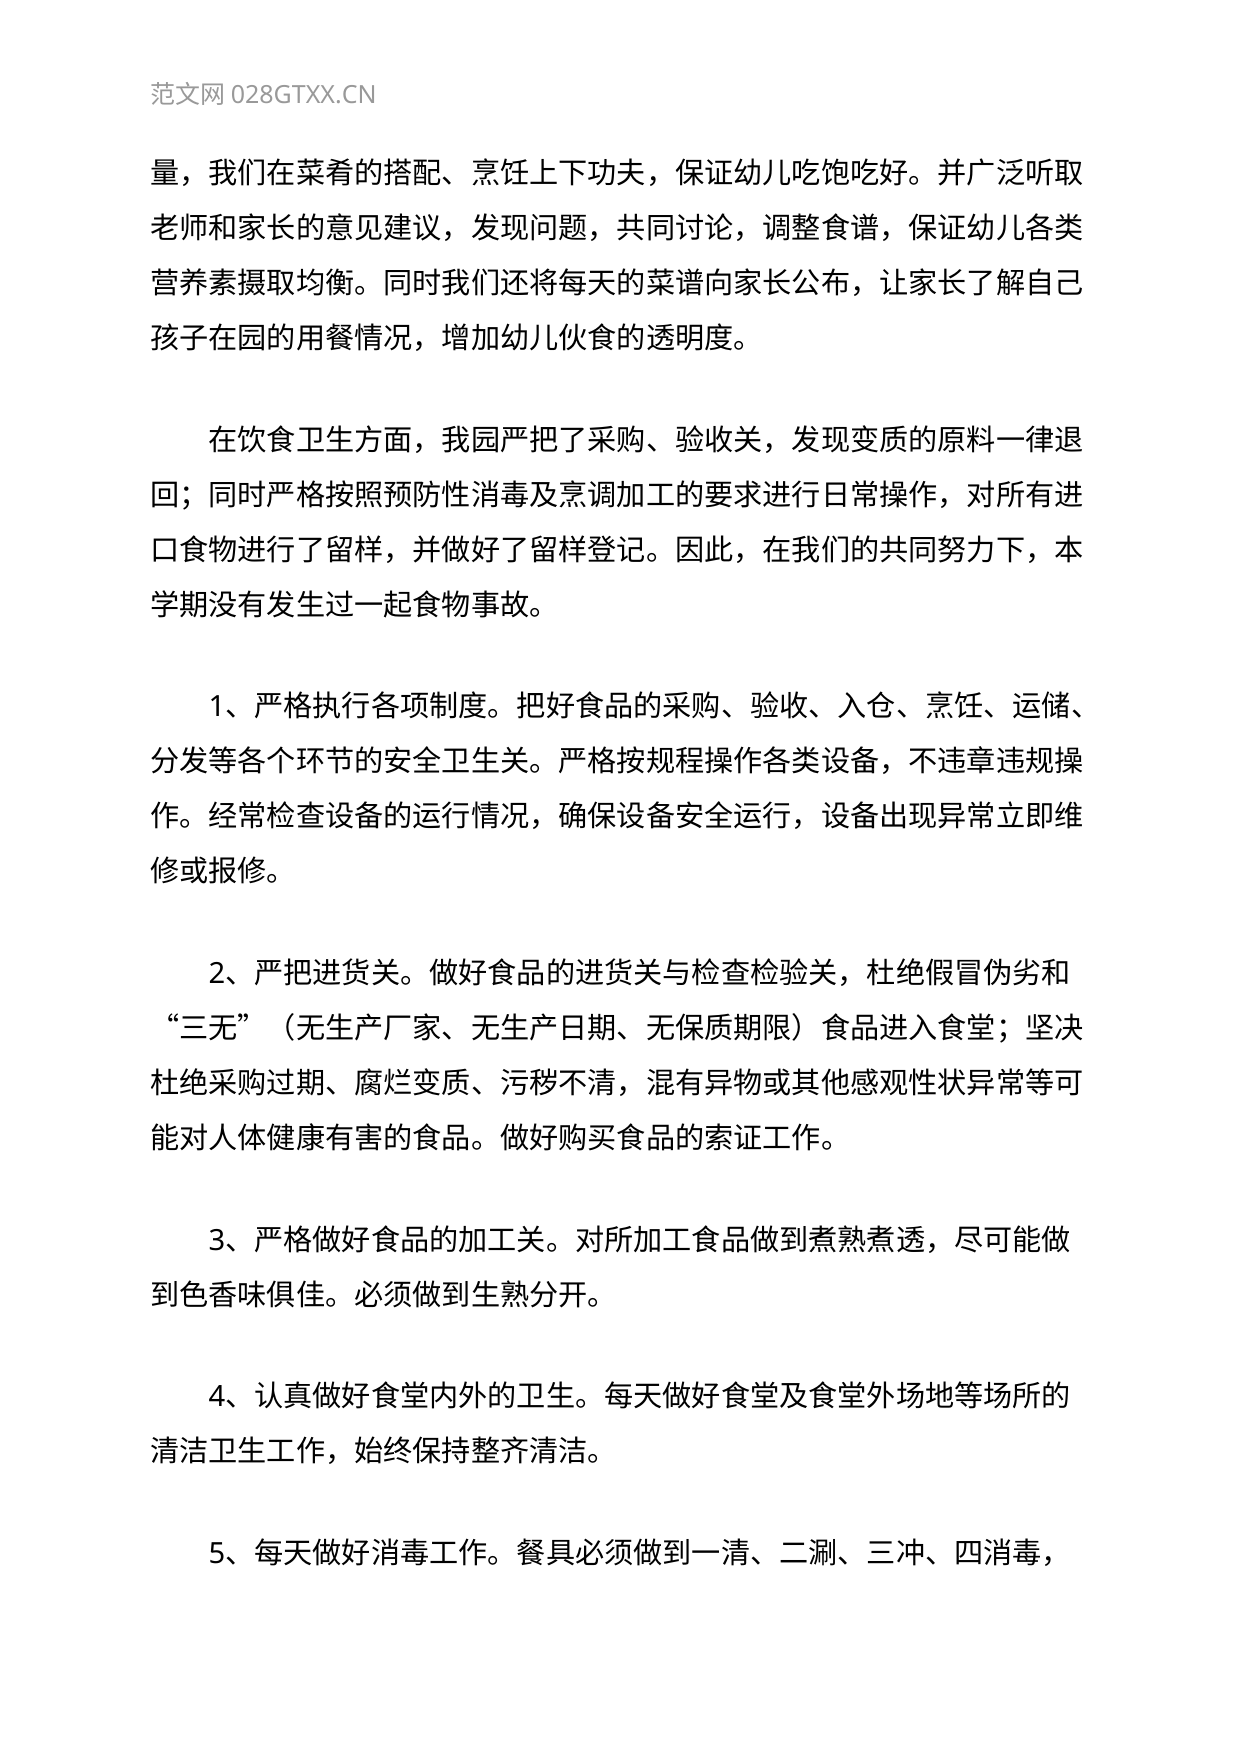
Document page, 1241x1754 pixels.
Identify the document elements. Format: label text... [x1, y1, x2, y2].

text 3、严格做好食品的加工关。对所加工食品做到煮熟煮透，尽可能做到色香味俱佳。必须做到生熟分开。 [150, 1216, 1090, 1313]
text 在饮食卫生方面，我园严把了采购、验收关，发现变质的原料一律退回；同时严格按照预防性消毒及烹调加工的要求进行日常操作，对所有进口食物进行了留样，并做好了留样登记。因此，在我们的共同努力下，本学期没有发生过一起食物事故。 [150, 416, 1090, 623]
text 4、认真做好食堂内外的卫生。每天做好食堂及食堂外场地等场所的清洁卫生工作，始终保持整齐清洁。 [150, 1373, 1090, 1470]
text 2、严把进货关。做好食品的进货关与检查检验关，杜绝假冒伪劣和“三无”（无生产厂家、无生产日期、无保质期限）食品进入食堂；坚决杜绝采购过期、腐烂变质、污秽不清，混有异物或其他感观性状异常等可能对人体健康有害的食品。做好购买食品的索证工作。 [150, 949, 1090, 1157]
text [150, 1529, 1090, 1572]
text 1、严格执行各项制度。把好食品的采购、验收、入仓、烹饪、运储、分发等各个环节的安全卫生关。严格按规程操作各类设备，不违章违规操作。经常检查设备的运行情况，确保设备安全运行，设备出现异常立即维修或报修。 [150, 683, 1090, 890]
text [150, 150, 1090, 357]
